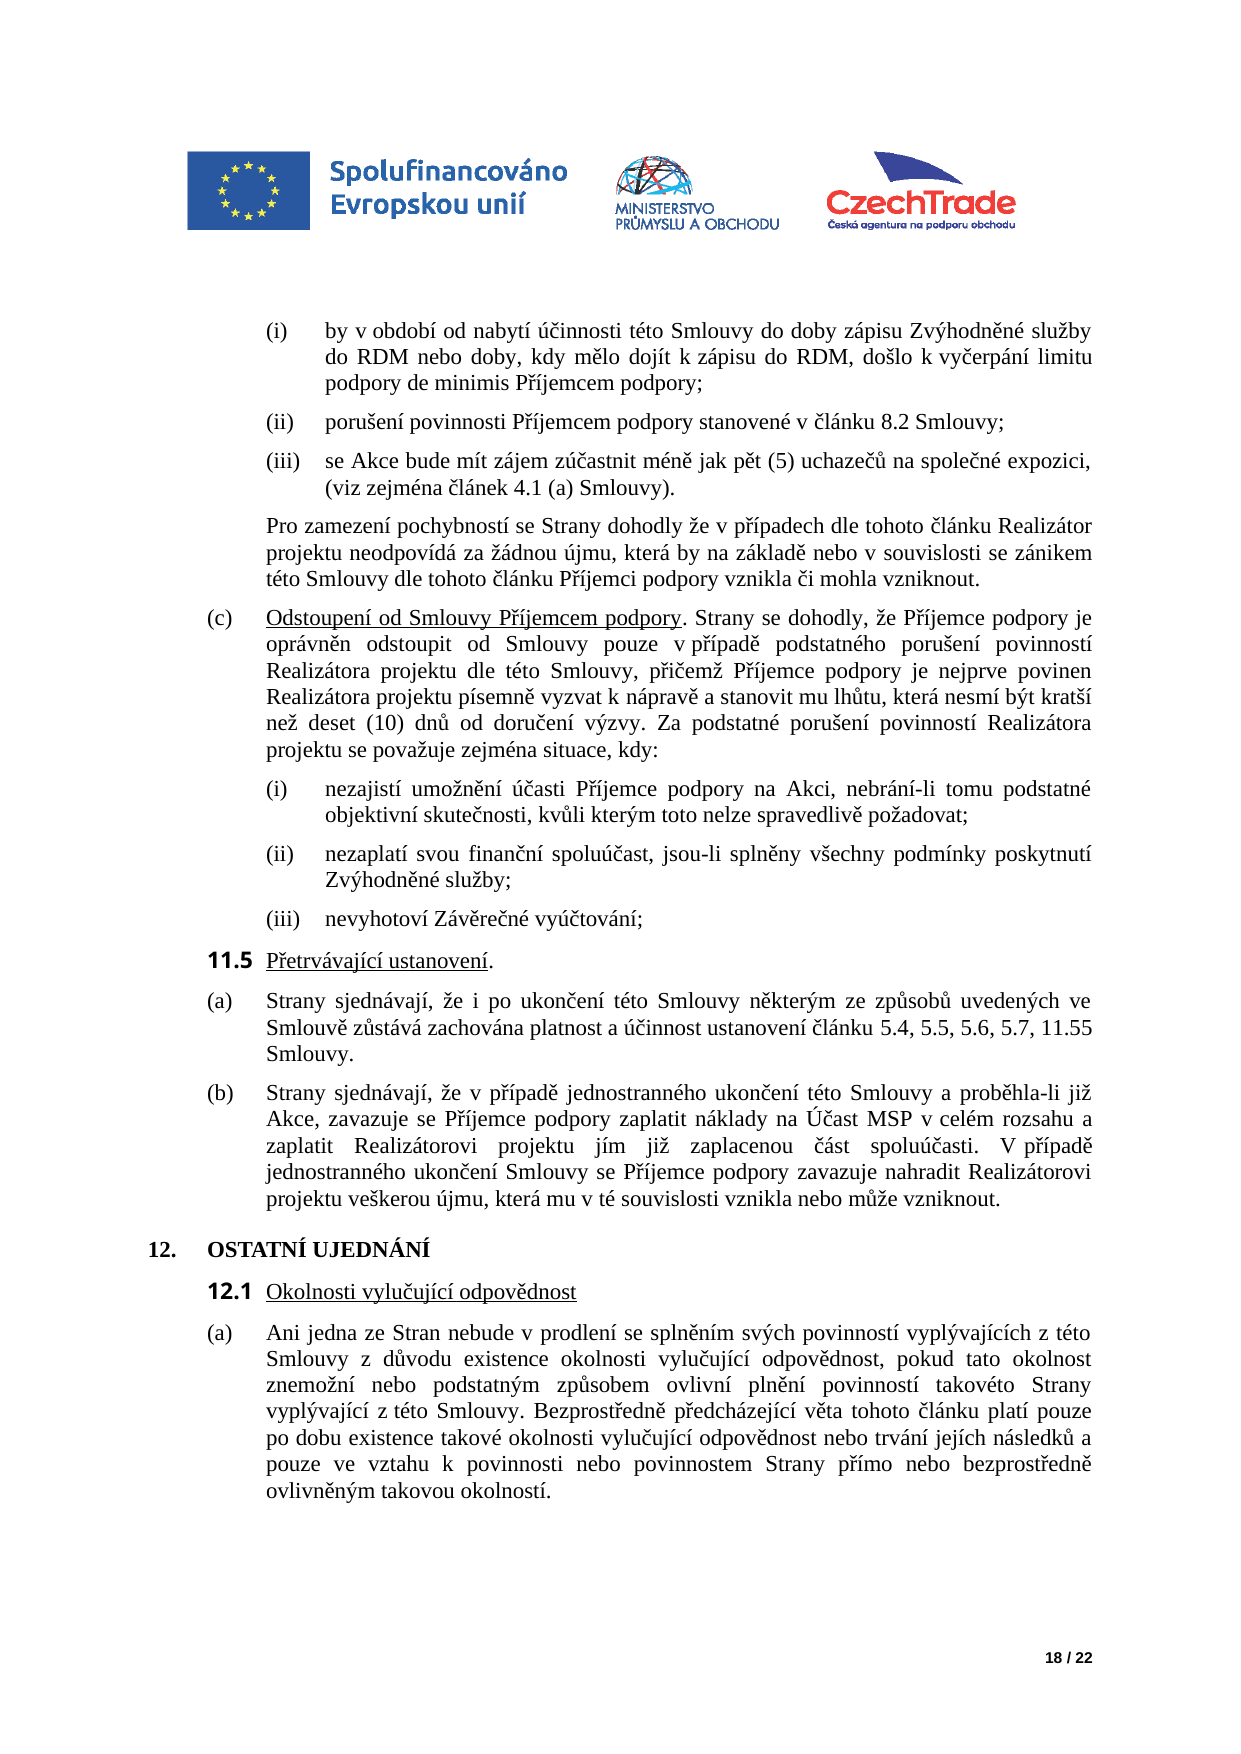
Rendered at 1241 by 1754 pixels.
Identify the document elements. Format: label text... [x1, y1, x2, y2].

text nezajistí umožnění účasti Příjemce podpory na Akci, nebrání-li tomu podstatné objektivní skutečnosti, kvůli kterým toto nelze spravedlivě požadovat; [266, 774, 1092, 827]
text Přetrvávající ustanovení. [207, 944, 1092, 975]
list Pro zamezení pochybností se Strany dohodly že v případech dle tohoto článku Realizátor projektu neodpovídá za žádnou újmu, která by na základě nebo v souvislosti se zánikem této Smlouvy dle tohoto článku Příjemci podpory vznikla či mohla vzniknout. [266, 512, 1092, 591]
text Okolnosti vylučující odpovědnost [207, 1275, 1092, 1306]
text se Akce bude mít zájem zúčastnit méně jak pět (5) uchazečů na společné expozici, (viz zejména článek 4.1 (a) Smlouvy). [266, 447, 1092, 500]
text porušení povinnosti Příjemcem podpory stanovené v článku 8.2 Smlouvy; [266, 408, 1092, 435]
subtitle Ostatní ujednání [148, 1236, 1092, 1262]
text Strany sjednávají, že v případě jednostranného ukončení této Smlouvy a proběhla-li již Akce, zavazuje se Příjemce podpory zaplatit náklady na Účast MSP v celém rozsahu a zaplatit Realizátorovi projektu jím již zaplacenou část spoluúčasti. V případě jednostranného ukončení Smlouvy se Příjemce podpory zavazuje nahradit Realizátorovi projektu veškerou újmu, která mu v té souvislosti vznikla nebo může vzniknout. [207, 1079, 1092, 1211]
text nezaplatí svou finanční spoluúčast, jsou-li splněny všechny podmínky poskytnutí Zvýhodněné služby; [266, 840, 1092, 892]
text Ani jedna ze Stran nebude v prodlení se splněním svých povinností vyplývajících z této Smlouvy z důvodu existence okolnosti vylučující odpovědnost, pokud tato okolnost znemožní nebo podstatným způsobem ovlivní plnění povinností takovéto Strany vyplývající z této Smlouvy. Bezprostředně předcházející věta tohoto článku platí pouze po dobu existence takové okolnosti vylučující odpovědnost nebo trvání jejích následků a pouze ve vztahu k povinnosti nebo povinnostem Strany přímo nebo bezprostředně ovlivněným takovou okolností. [207, 1318, 1092, 1503]
text Odstoupení od Smlouvy Příjemcem podpory. Strany se dohodly, že Příjemce podpory je oprávněn odstoupit od Smlouvy pouze v případě podstatného porušení povinností Realizátora projektu dle této Smlouvy, přičemž Příjemce podpory je nejprve povinen Realizátora projektu písemně vyzvat k nápravě a stanovit mu lhůtu, která nesmí být kratší než deset (10) dnů od doručení výzvy. Za podstatné porušení povinností Realizátora projektu se považuje zejména situace, kdy: [207, 604, 1092, 762]
text Strany sjednávají, že i po ukončení této Smlouvy některým ze způsobů uvedených ve Smlouvě zůstává zachována platnost a účinnost ustanovení článku 5.4, 5.5, 5.6, 5.7, 11.55 Smlouvy. [207, 988, 1092, 1067]
text by v období od nabytí účinnosti této Smlouvy do doby zápisu Zvýhodněné služby do RDM nebo doby, kdy mělo dojít k zápisu do RDM, došlo k vyčerpání limitu podpory de minimis Příjemcem podpory; [266, 317, 1092, 396]
text nevyhotoví Závěrečné vyúčtování; [266, 905, 1092, 931]
